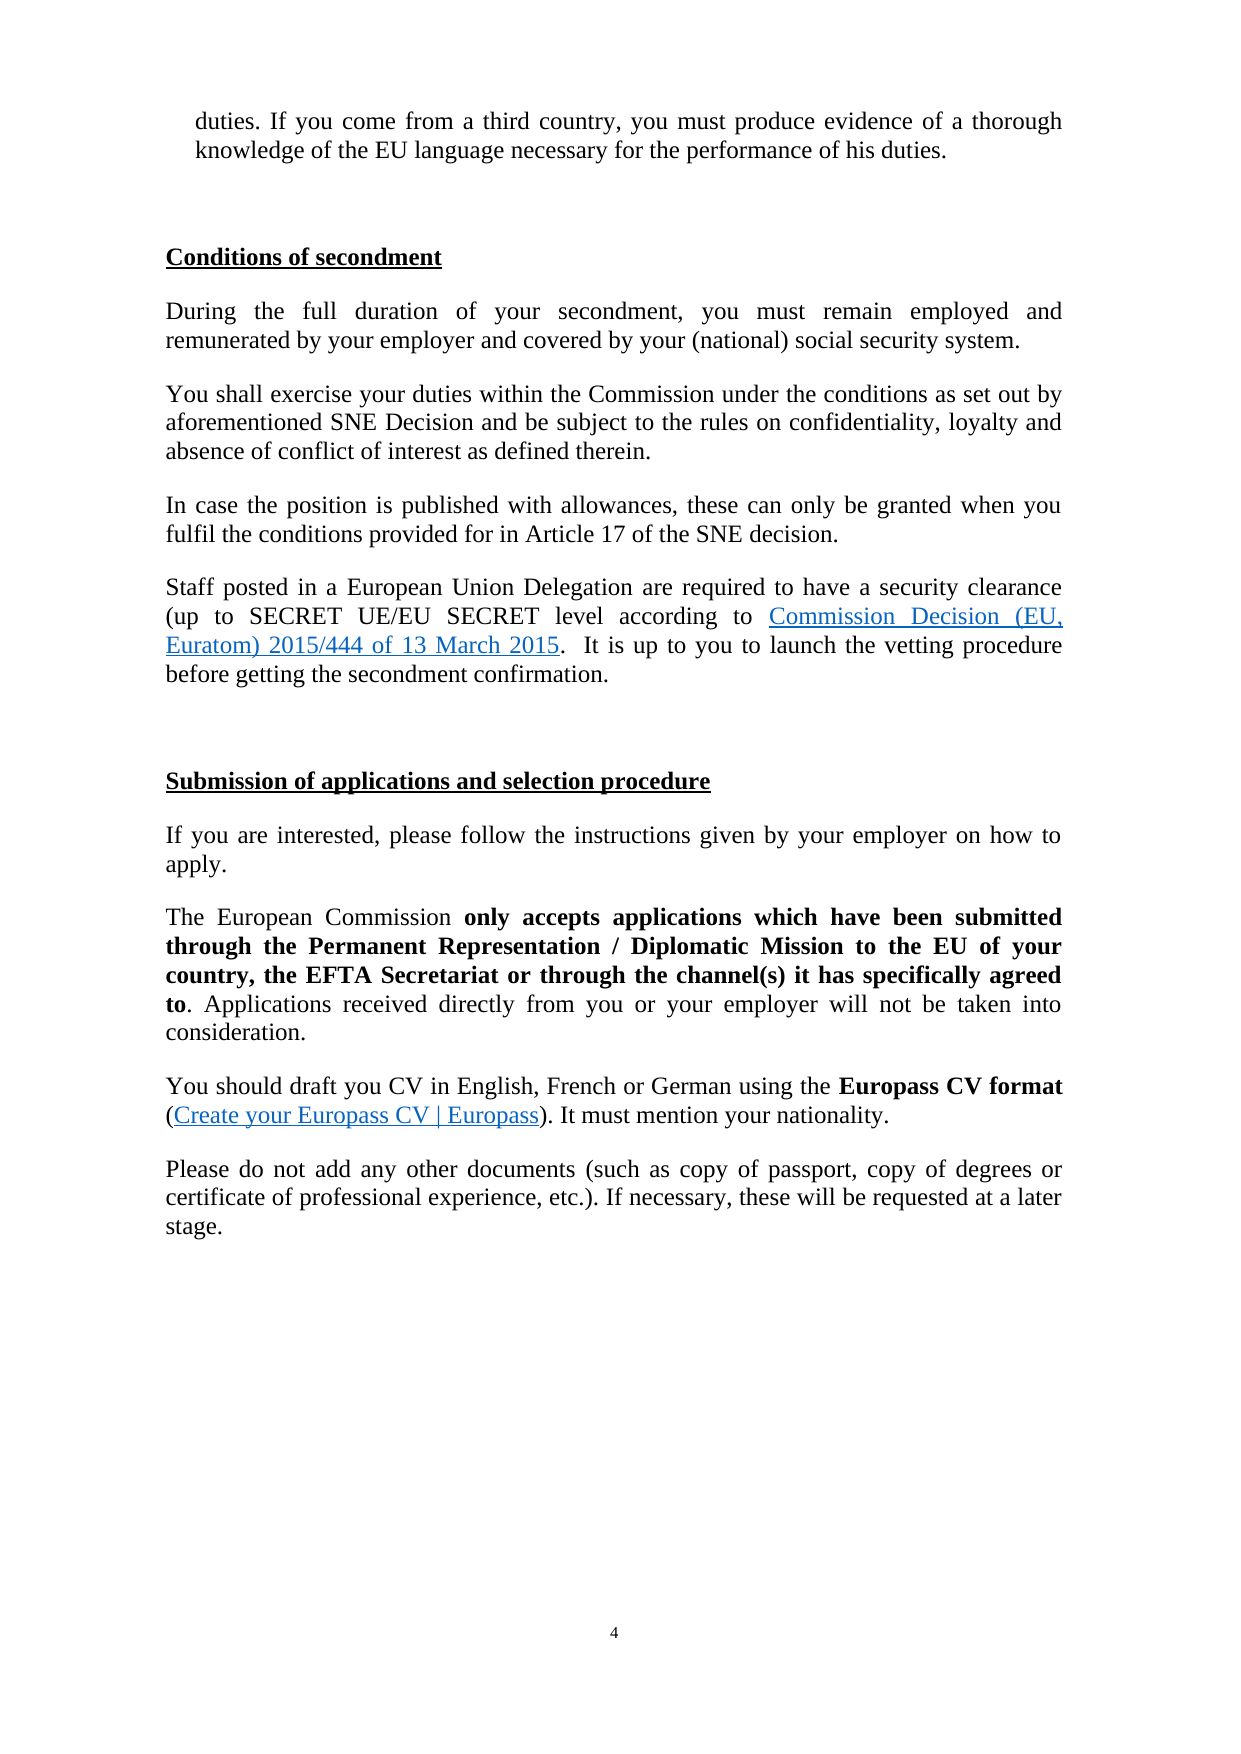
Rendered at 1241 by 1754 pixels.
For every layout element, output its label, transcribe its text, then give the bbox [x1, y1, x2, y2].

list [165, 106, 1063, 164]
text In case the position is published with allowances, these can only be granted when you fulfil the conditions provided for in Article 17 of the SNE decision. [165, 490, 1063, 547]
text Please do not add any other documents (such as copy of passport, copy of degrees or certificate of professional experience, etc.). If necessary, these will be requested at a later stage. [165, 1154, 1063, 1240]
text The European Commission only accepts applications which have been submitted through the Permanent Representation / Diplomatic Mission to the EU of your country, the EFTA Secretariat or through the channel(s) it has specifically agreed to. Applications received directly from you or your employer will not be taken into consideration. [165, 902, 1063, 1046]
text If you are interested, please follow the instructions given by your employer on how to apply. [165, 820, 1063, 877]
text Staff posted in a European Union Delegation are required to have a security clearance (up to SECRET UE/EU SECRET level according to Commission Decision (EU, Euratom) 2015/444 of 13 March 2015. It is up to you to launch the vetting procedure before getting the secondment confirmation. [165, 572, 1063, 687]
list Conditions of secondment [165, 242, 1063, 271]
text You should draft you CV in English, French or German using the Europass CV format (). It must mention your nationality. [165, 1071, 1063, 1129]
text During the full duration of your secondment, you must remain employed and remunerated by your employer and covered by your (national) social security system. [165, 296, 1063, 354]
list Submission of applications and selection procedure [165, 766, 1063, 795]
text You shall exercise your duties within the Commission under the conditions as set out by aforementioned SNE Decision and be subject to the rules on confidentiality, loyalty and absence of conflict of interest as defined therein. [165, 379, 1063, 465]
